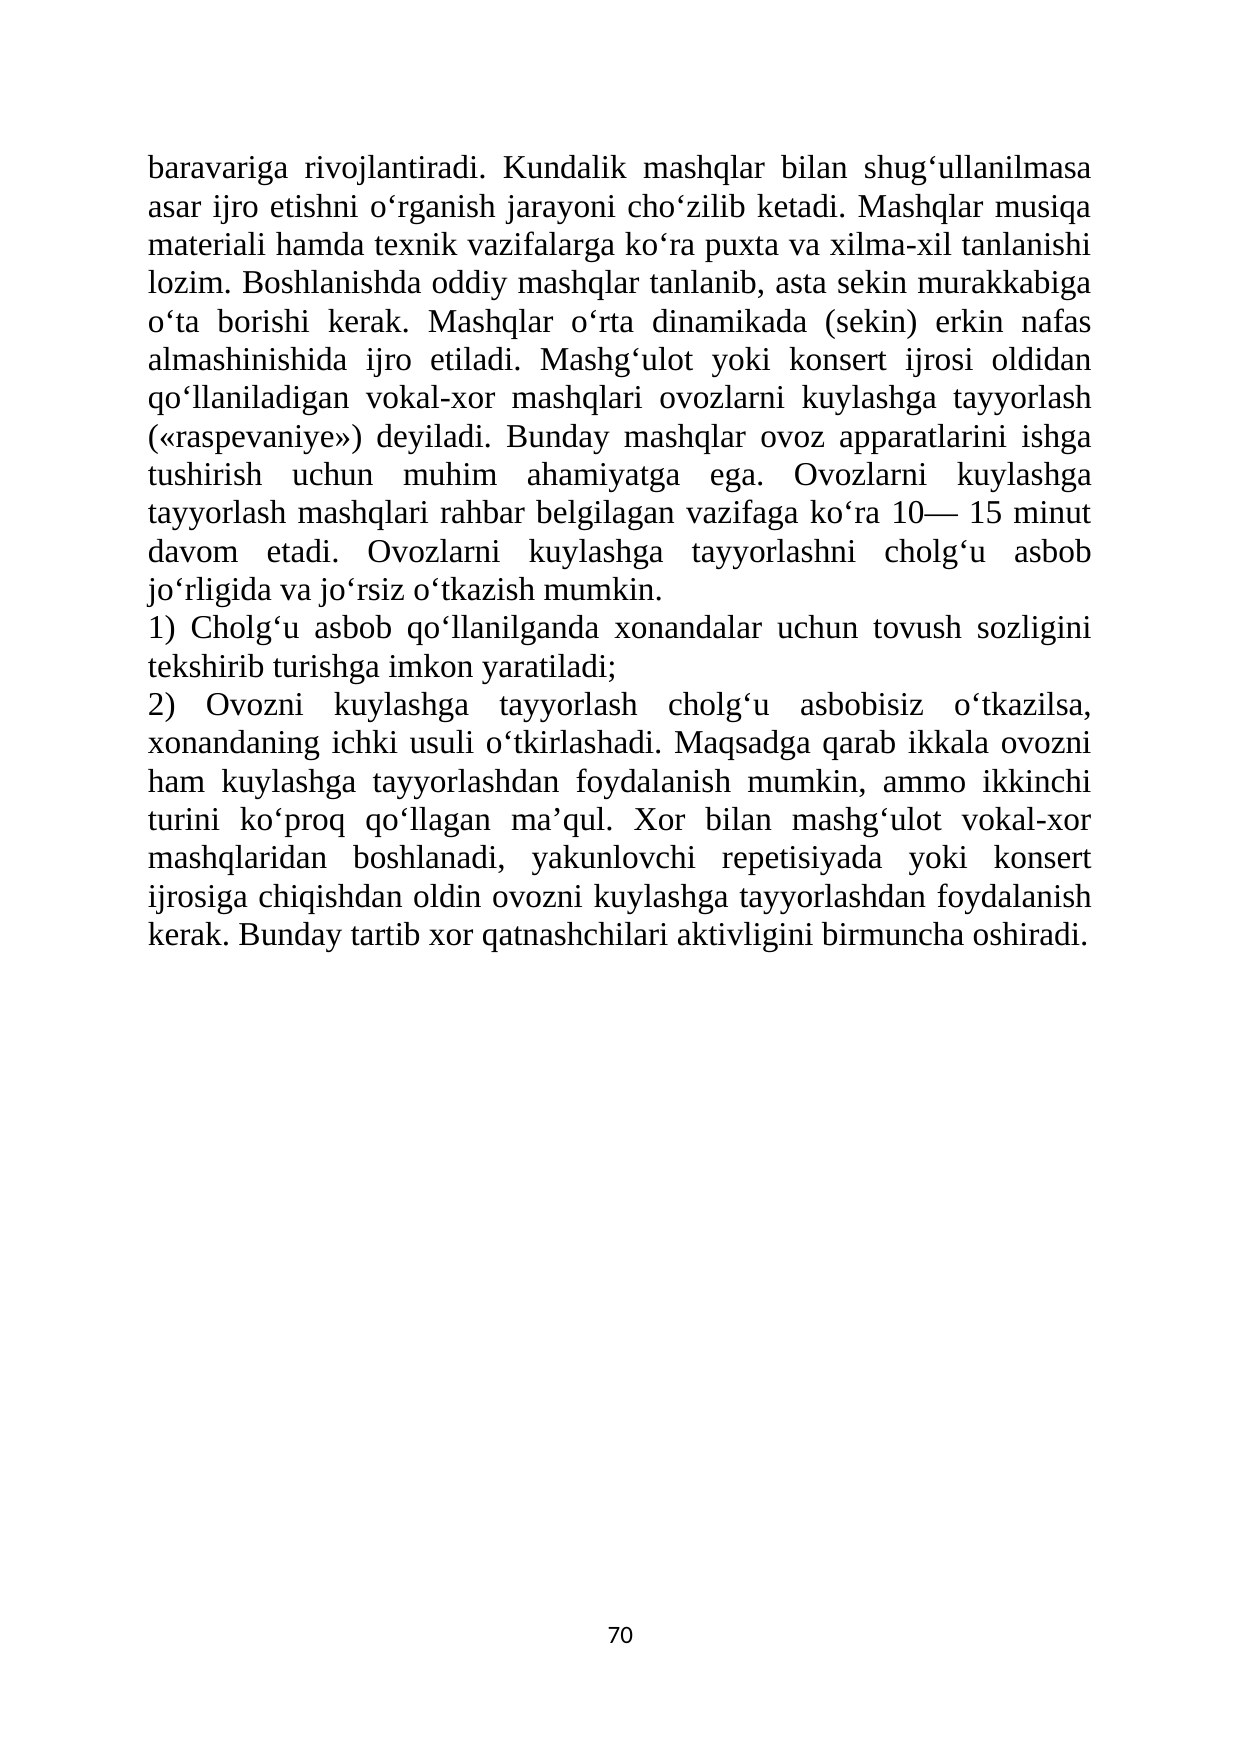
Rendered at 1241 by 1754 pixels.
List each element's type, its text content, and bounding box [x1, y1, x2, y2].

text 2) Ovozni kuylashga tayyorlash cholg‘u asbobisiz o‘tkazilsa, xonandaning ichki usuli o‘tkirlashadi. Maqsadga qarab ikkala ovozni ham kuylashga tayyorlashdan foydalanish mumkin, ammo ikkinchi turini ko‘proq qo‘llagan ma’qul. Xor bilan mashg‘ulot vokal-xor mashqlaridan boshlanadi, yakunlovchi repetisiyada yoki konsert ijrosiga chiqishdan oldin ovozni kuylashga tayyorlashdan foydalanish kerak. Bunday tartib xor qatnashchilari aktivligini birmuncha oshiradi. [148, 684, 1092, 953]
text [148, 148, 1092, 608]
text 1) Cholg‘u asbob qo‘llanilganda xonandalar uchun tovush sozligini tekshirib turishga imkon yaratiladi; [148, 608, 1092, 684]
